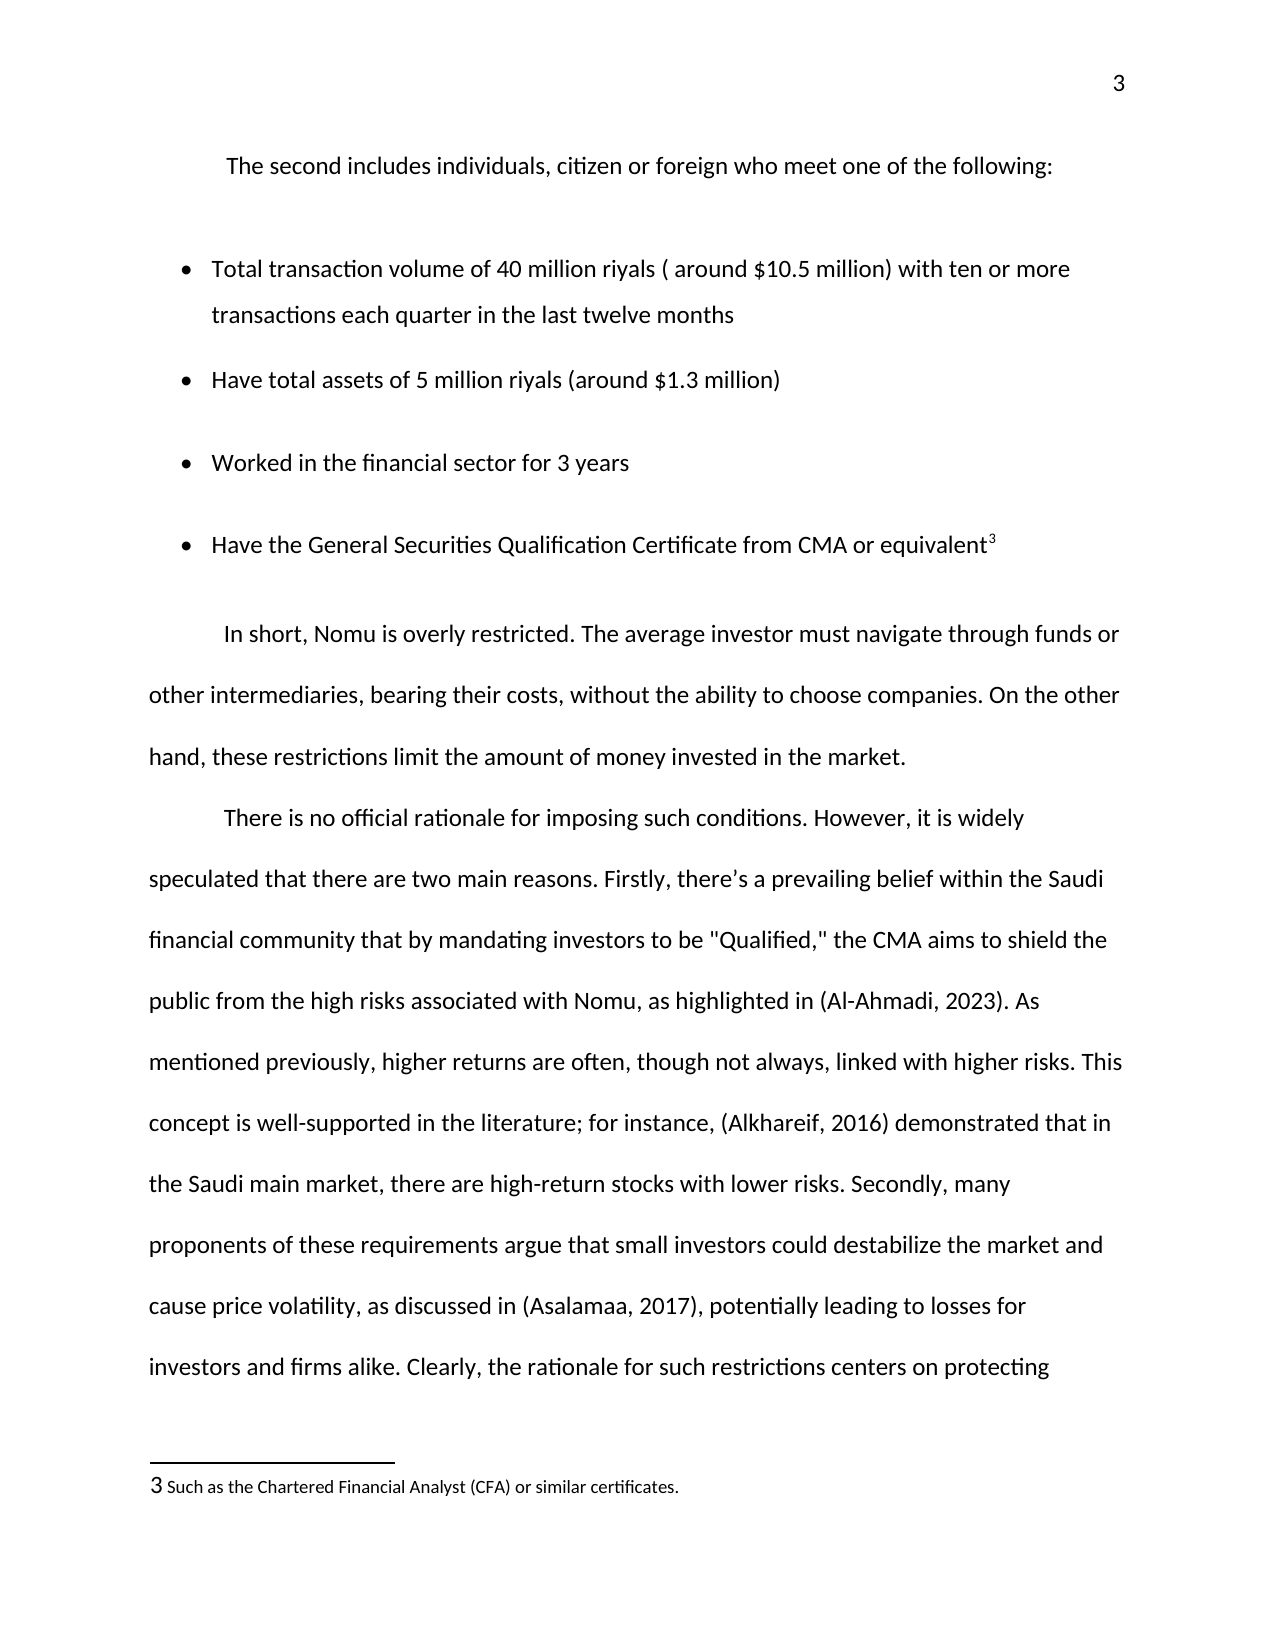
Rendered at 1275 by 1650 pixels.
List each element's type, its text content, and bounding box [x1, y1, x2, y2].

list Have total assets of 5 million riyals (around $1.3 million) [180, 364, 1123, 395]
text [148, 802, 1124, 1382]
list Worked in the financial sector for 3 years [180, 447, 1123, 478]
text In short, Nomu is overly restricted. The average investor must navigate through funds or other intermediaries, bearing their costs, without the ability to choose companies. On the other hand, these restrictions limit the amount of money invested in the market. [148, 619, 1124, 771]
list Have the General Securities Qualification Certificate from CMA or equivalent [180, 529, 1123, 559]
text The second includes individuals, citizen or foreign who meet one of the following: [226, 150, 1124, 181]
list Total transaction volume of 40 million riyals ( around $10.5 million) with ten or more transactions each quarter in the last twelve months [180, 253, 1123, 329]
